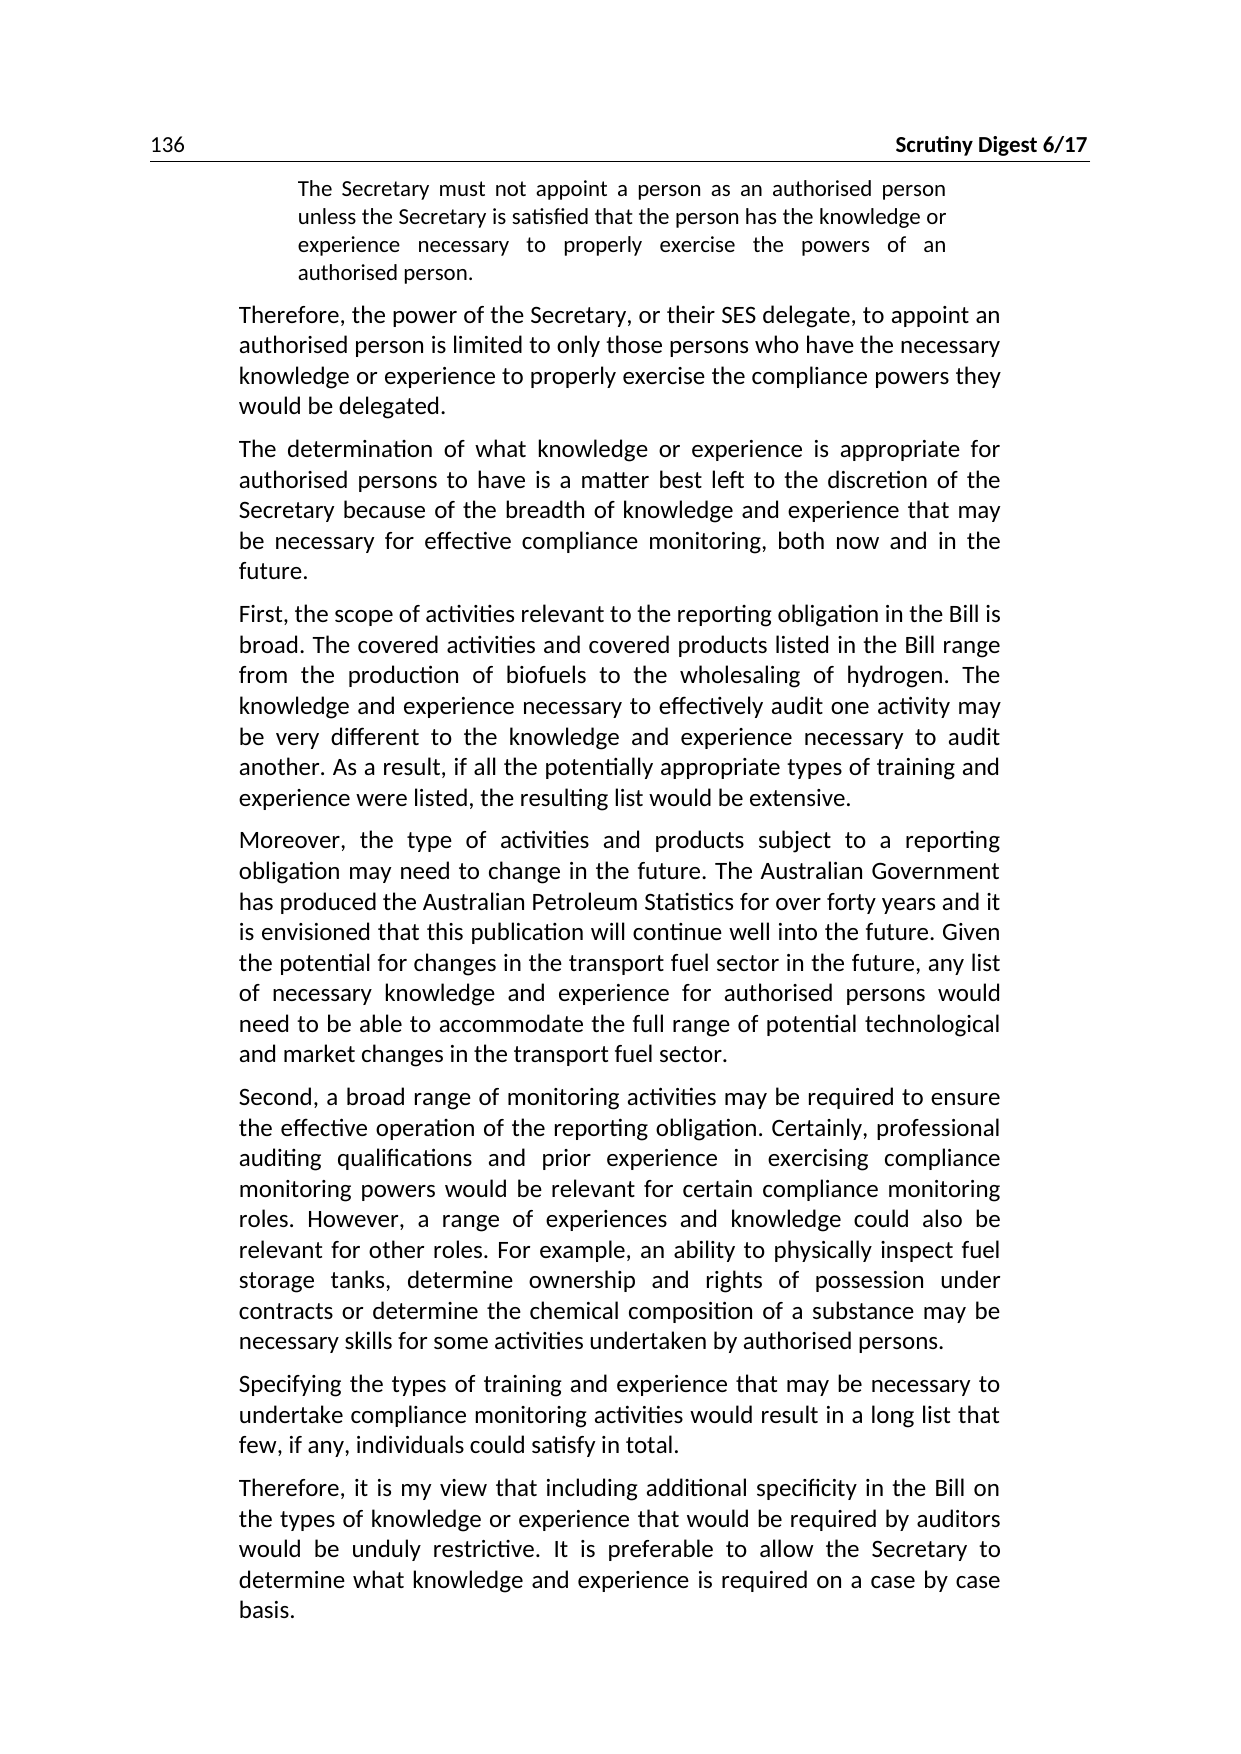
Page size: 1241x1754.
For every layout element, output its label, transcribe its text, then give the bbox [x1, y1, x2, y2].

text Specifying the types of training and experience that may be necessary to undertake compliance monitoring activities would result in a long list that few, if any, individuals could satisfy in total. [239, 1368, 1002, 1460]
text Therefore, the power of the Secretary, or their SES delegate, to appoint an authorised person is limited to only those persons who have the necessary knowledge or experience to properly exercise the compliance powers they would be delegated. [239, 299, 1002, 421]
text Second, a broad range of monitoring activities may be required to ensure the effective operation of the reporting obligation. Certainly, professional auditing qualifications and prior experience in exercising compliance monitoring powers would be relevant for certain compliance monitoring roles. However, a range of experiences and knowledge could also be relevant for other roles. For example, an ability to physically inspect fuel storage tanks, determine ownership and rights of possession under contracts or determine the chemical composition of a substance may be necessary skills for some activities undertaken by authorised persons. [239, 1081, 1002, 1356]
text Moreover, the type of activities and products subject to a reporting obligation may need to change in the future. The Australian Government has produced the Australian Petroleum Statistics for over forty years and it is envisioned that this publication will continue well into the future. Given the potential for changes in the transport fuel sector in the future, any list of necessary knowledge and experience for authorised persons would need to be able to accommodate the full range of potential technological and market changes in the transport fuel sector. [239, 825, 1002, 1069]
text The determination of what knowledge or experience is appropriate for authorised persons to have is a matter best left to the discretion of the Secretary because of the breadth of knowledge and experience that may be necessary for effective compliance monitoring, both now and in the future. [239, 433, 1002, 586]
text The Secretary must not appoint a person as an authorised person unless the Secretary is satisfied that the person has the knowledge or experience necessary to properly exercise the powers of an authorised person. [298, 174, 947, 286]
text First, the scope of activities relevant to the reporting obligation in the Bill is broad. The covered activities and covered products listed in the Bill range from the production of biofuels to the wholesaling of hydrogen. The knowledge and experience necessary to effectively audit one activity may be very different to the knowledge and experience necessary to audit another. As a result, if all the potentially appropriate types of training and experience were listed, the resulting list would be extensive. [239, 598, 1002, 812]
text Therefore, it is my view that including additional specificity in the Bill on the types of knowledge or experience that would be required by auditors would be unduly restrictive. It is preferable to allow the Secretary to determine what knowledge and experience is required on a case by case basis. [239, 1473, 1002, 1625]
